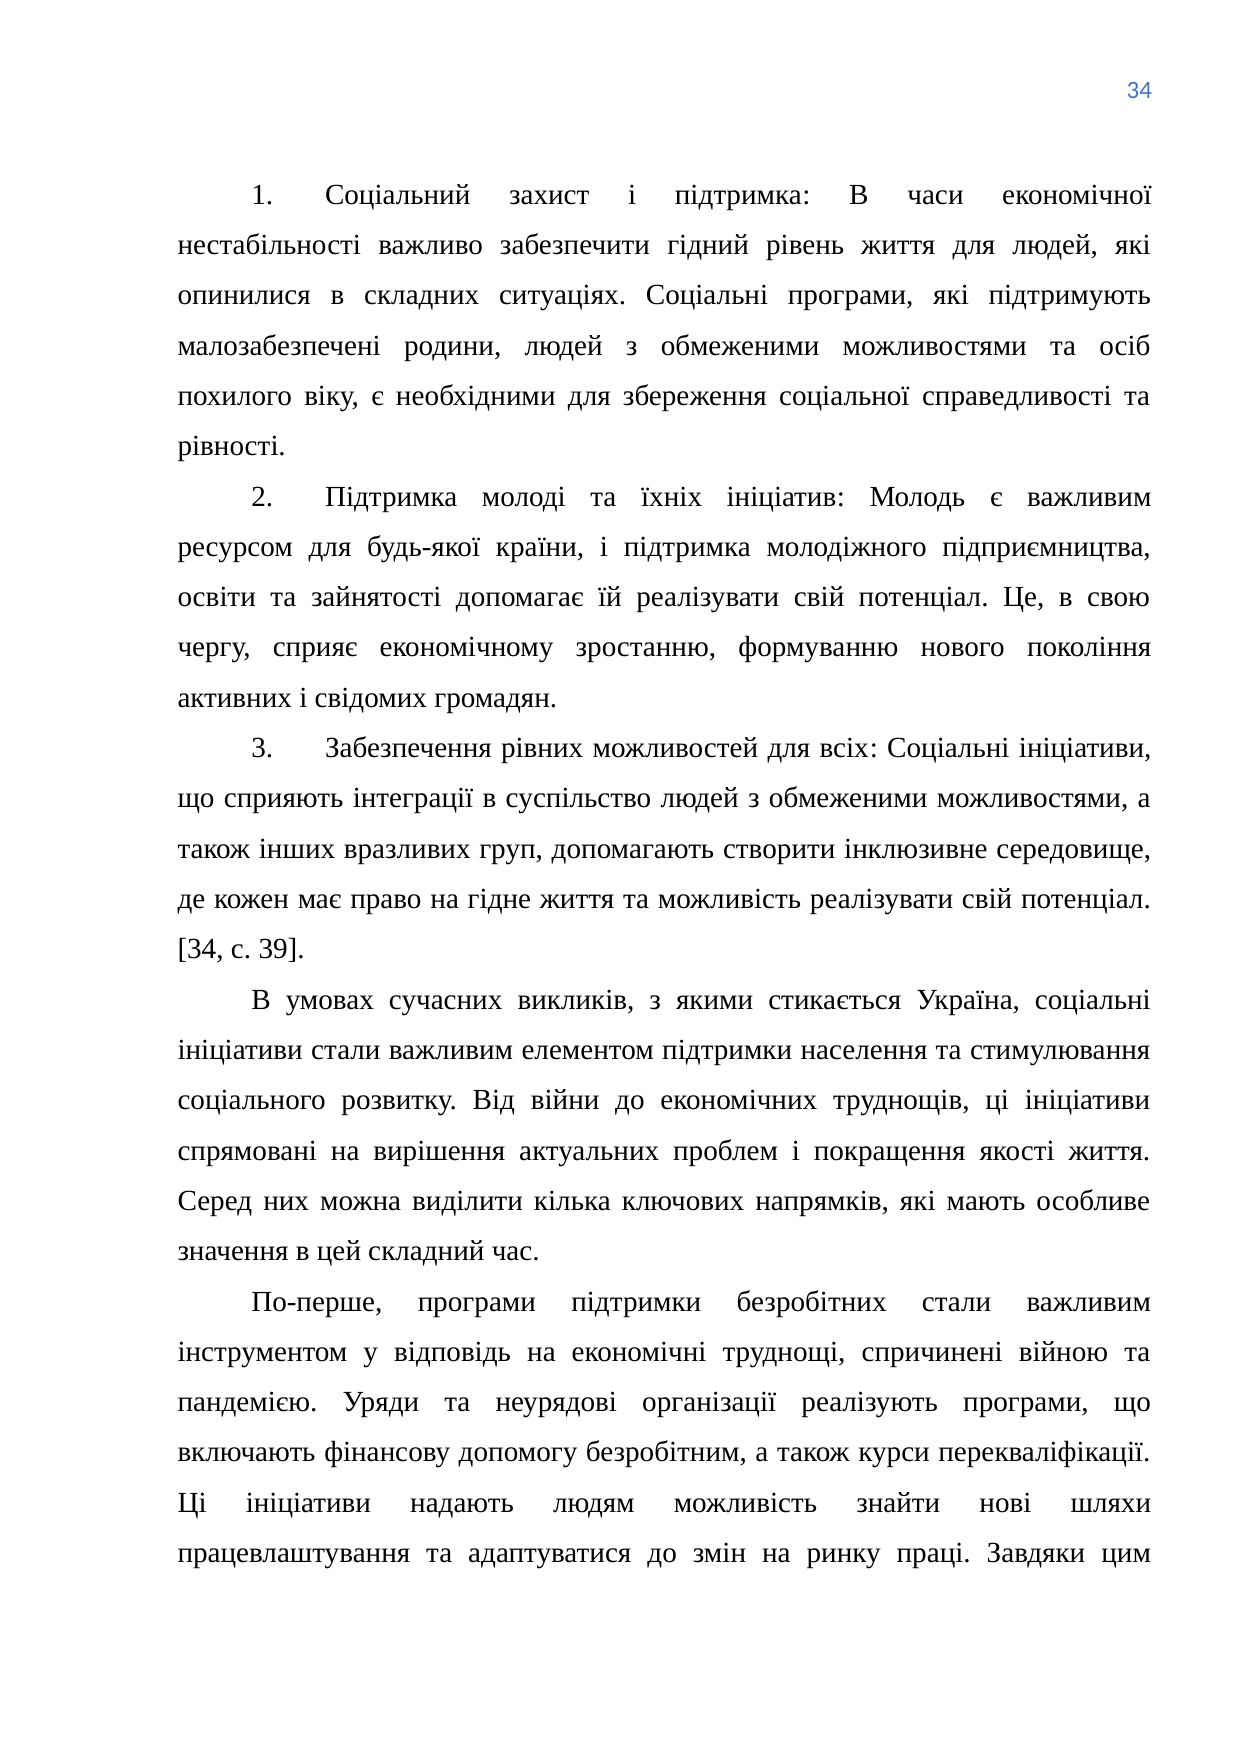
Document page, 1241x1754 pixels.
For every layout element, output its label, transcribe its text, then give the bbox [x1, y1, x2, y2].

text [177, 1284, 1152, 1569]
list Підтримка молоді та їхніх ініціатив: Молодь є важливим ресурсом для будь-якої країни, і підтримка молодіжного підприємництва, освіти та зайнятості допомагає їй реалізувати свій потенціал. Це, в свою чергу, сприяє економічному зростанню, формуванню нового покоління активних і свідомих громадян. [177, 479, 1152, 713]
text В умовах сучасних викликів, з якими стикається Україна, соціальні ініціативи стали важливим елементом підтримки населення та стимулювання соціального розвитку. Від війни до економічних труднощів, ці ініціативи спрямовані на вирішення актуальних проблем і покращення якості життя. Серед них можна виділити кілька ключових напрямків, які мають особливе значення в цей складний час. [177, 982, 1152, 1267]
list Соціальний захист і підтримка: В часи економічної нестабільності важливо забезпечити гідний рівень життя для людей, які опинилися в складних ситуаціях. Соціальні програми, які підтримують малозабезпечені родини, людей з обмеженими можливостями та осіб похилого віку, є необхідними для збереження соціальної справедливості та рівності. [177, 177, 1152, 462]
list Забезпечення рівних можливостей для всіх: Соціальні ініціативи, що сприяють інтеграції в суспільство людей з обмеженими можливостями, а також інших вразливих груп, допомагають створити інклюзивне середовище, де кожен має право на гідне життя та можливість реалізувати свій потенціал. [34, c. 39]. [177, 730, 1152, 965]
